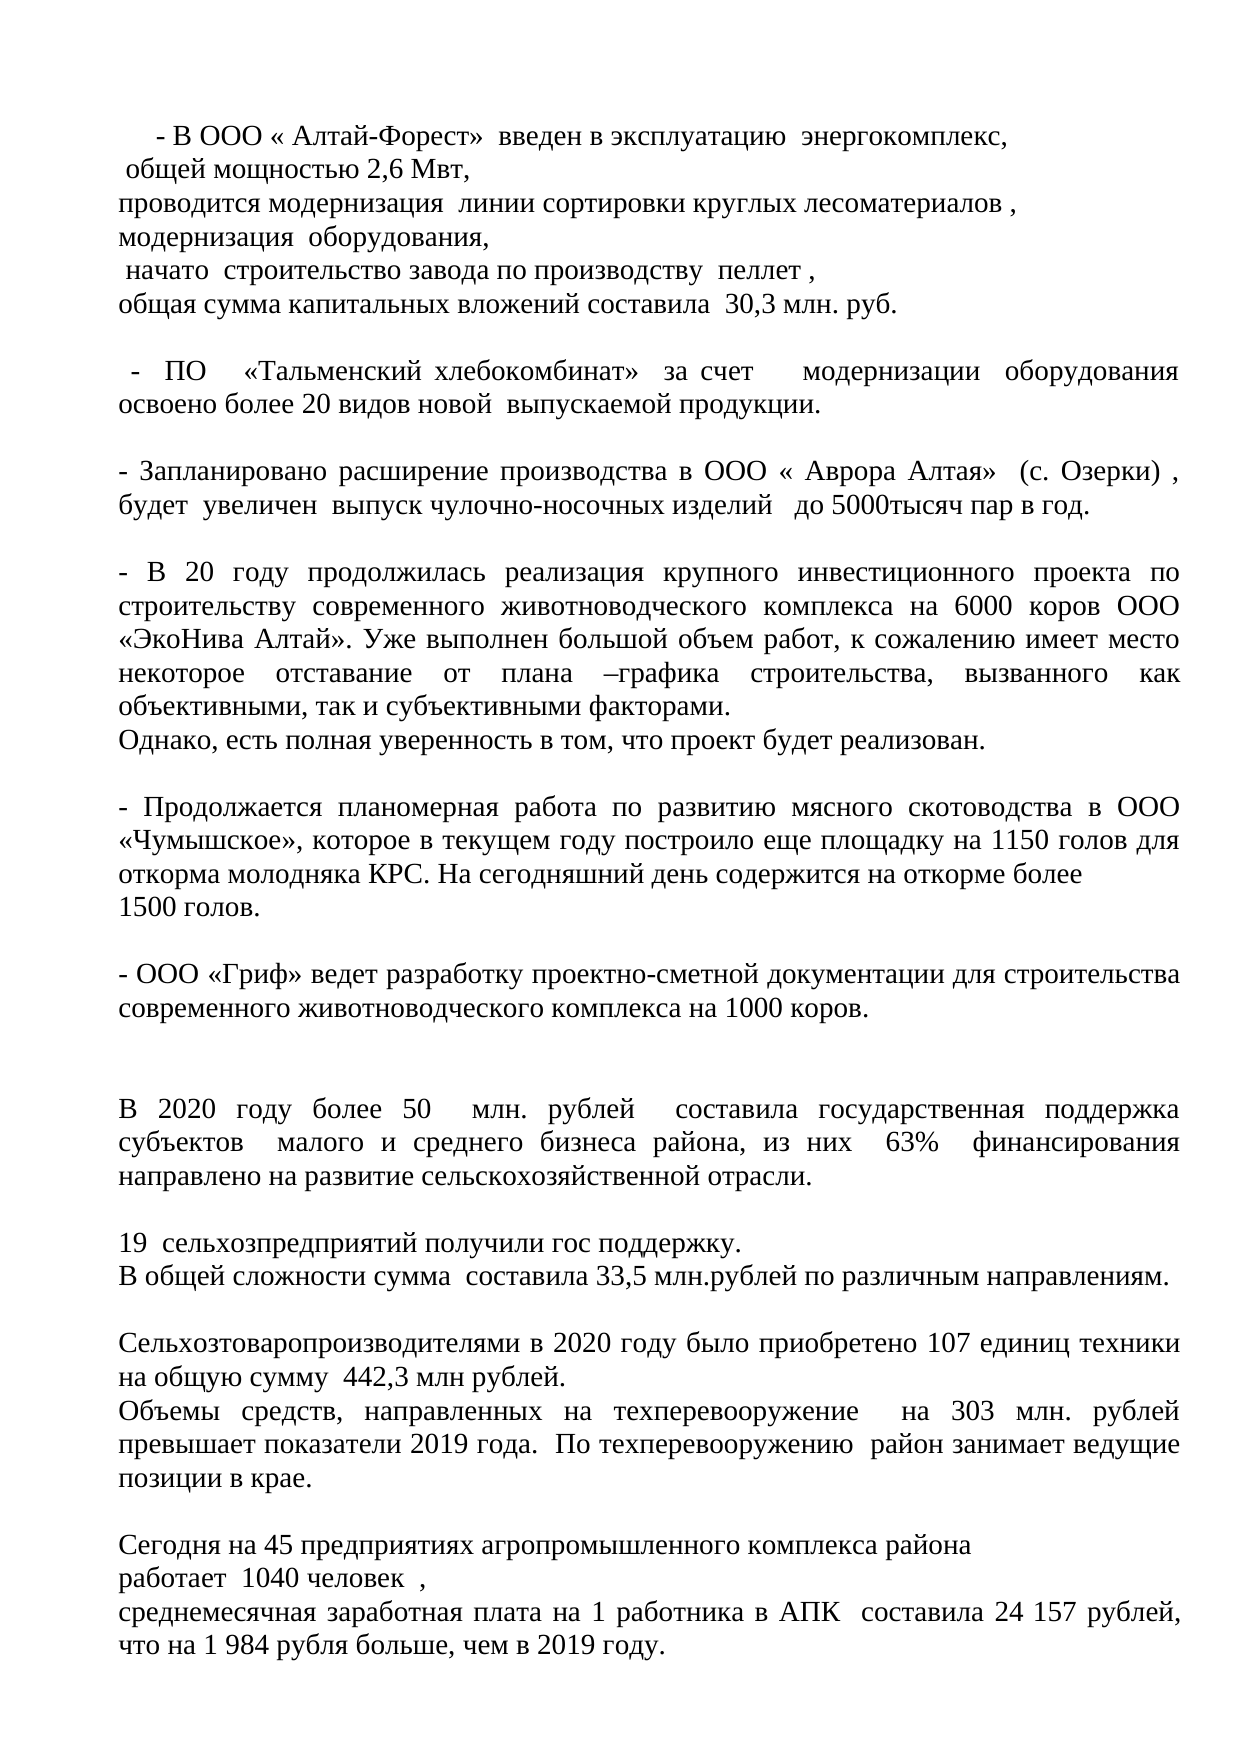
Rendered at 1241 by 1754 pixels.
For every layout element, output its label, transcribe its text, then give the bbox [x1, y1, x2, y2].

text - Запланировано расширение производства в ООО « Аврора Алтая» (с. Озерки) , будет увеличен выпуск чулочно-носочных изделий до 5000тысяч пар в год. [118, 453, 1181, 521]
text проводится модернизация линии сортировки круглых лесоматериалов , модернизация оборудования, [118, 185, 1181, 252]
text - Продолжается планомерная работа по развитию мясного скотоводства в ООО «Чумышское», которое в текущем году построило еще площадку на 1150 голов для откорма молодняка КРС. На сегодняшний день содержится на откорме более [118, 789, 1181, 889]
text 1500 голов. [118, 889, 1181, 923]
text - ПО «Тальменский хлебокомбинат» за счет модернизации оборудования освоено более 20 видов новой выпускаемой продукции. [118, 353, 1181, 420]
text начато строительство завода по производству пеллет , [118, 252, 1181, 286]
text - В ООО « Алтай-Форест» введен в эксплуатацию энергокомплекс, [118, 118, 1181, 152]
text общей мощностью 2,6 Мвт, [118, 152, 1181, 185]
text - В 20 году продолжилась реализация крупного инвестиционного проекта по строительству современного животноводческого комплекса на 6000 коров ООО «ЭкоНива Алтай». Уже выполнен большой объем работ, к сожалению имеет место некоторое отставание от плана –графика строительства, вызванного как объективными, так и субъективными факторами. [118, 554, 1181, 722]
text работает 1040 человек , [118, 1560, 1181, 1594]
text В общей сложности сумма составила 33,5 млн.рублей по различным направлениям. [118, 1258, 1181, 1292]
text Сегодня на 45 предприятиях агропромышленного комплекса района [118, 1527, 1181, 1560]
text среднемесячная заработная плата на 1 работника в АПК составила 24 157 рублей, что на 1 984 рубля больше, чем в 2019 году. [118, 1594, 1181, 1661]
text Сельхозтоваропроизводителями в 2020 году было приобретено 107 единиц техники на общую сумму 442,3 млн рублей. [118, 1326, 1181, 1393]
text общая сумма капитальных вложений составила 30,3 млн. руб. [118, 286, 1181, 319]
text 19 сельхозпредприятий получили гос поддержку. [118, 1225, 1181, 1258]
text - ООО «Гриф» ведет разработку проектно-сметной документации для строительства современного животноводческого комплекса на 1000 коров. [118, 957, 1181, 1024]
text Однако, есть полная уверенность в том, что проект будет реализован. [118, 722, 1181, 755]
text В 2020 году более 50 млн. рублей составила государственная поддержка субъектов малого и среднего бизнеса района, из них 63% финансирования направлено на развитие сельскохозяйственной отрасли. [118, 1091, 1181, 1191]
text Объемы средств, направленных на техперевооружение на 303 млн. рублей превышает показатели 2019 года. По техперевооружению район занимает ведущие позиции в крае. [118, 1393, 1181, 1493]
